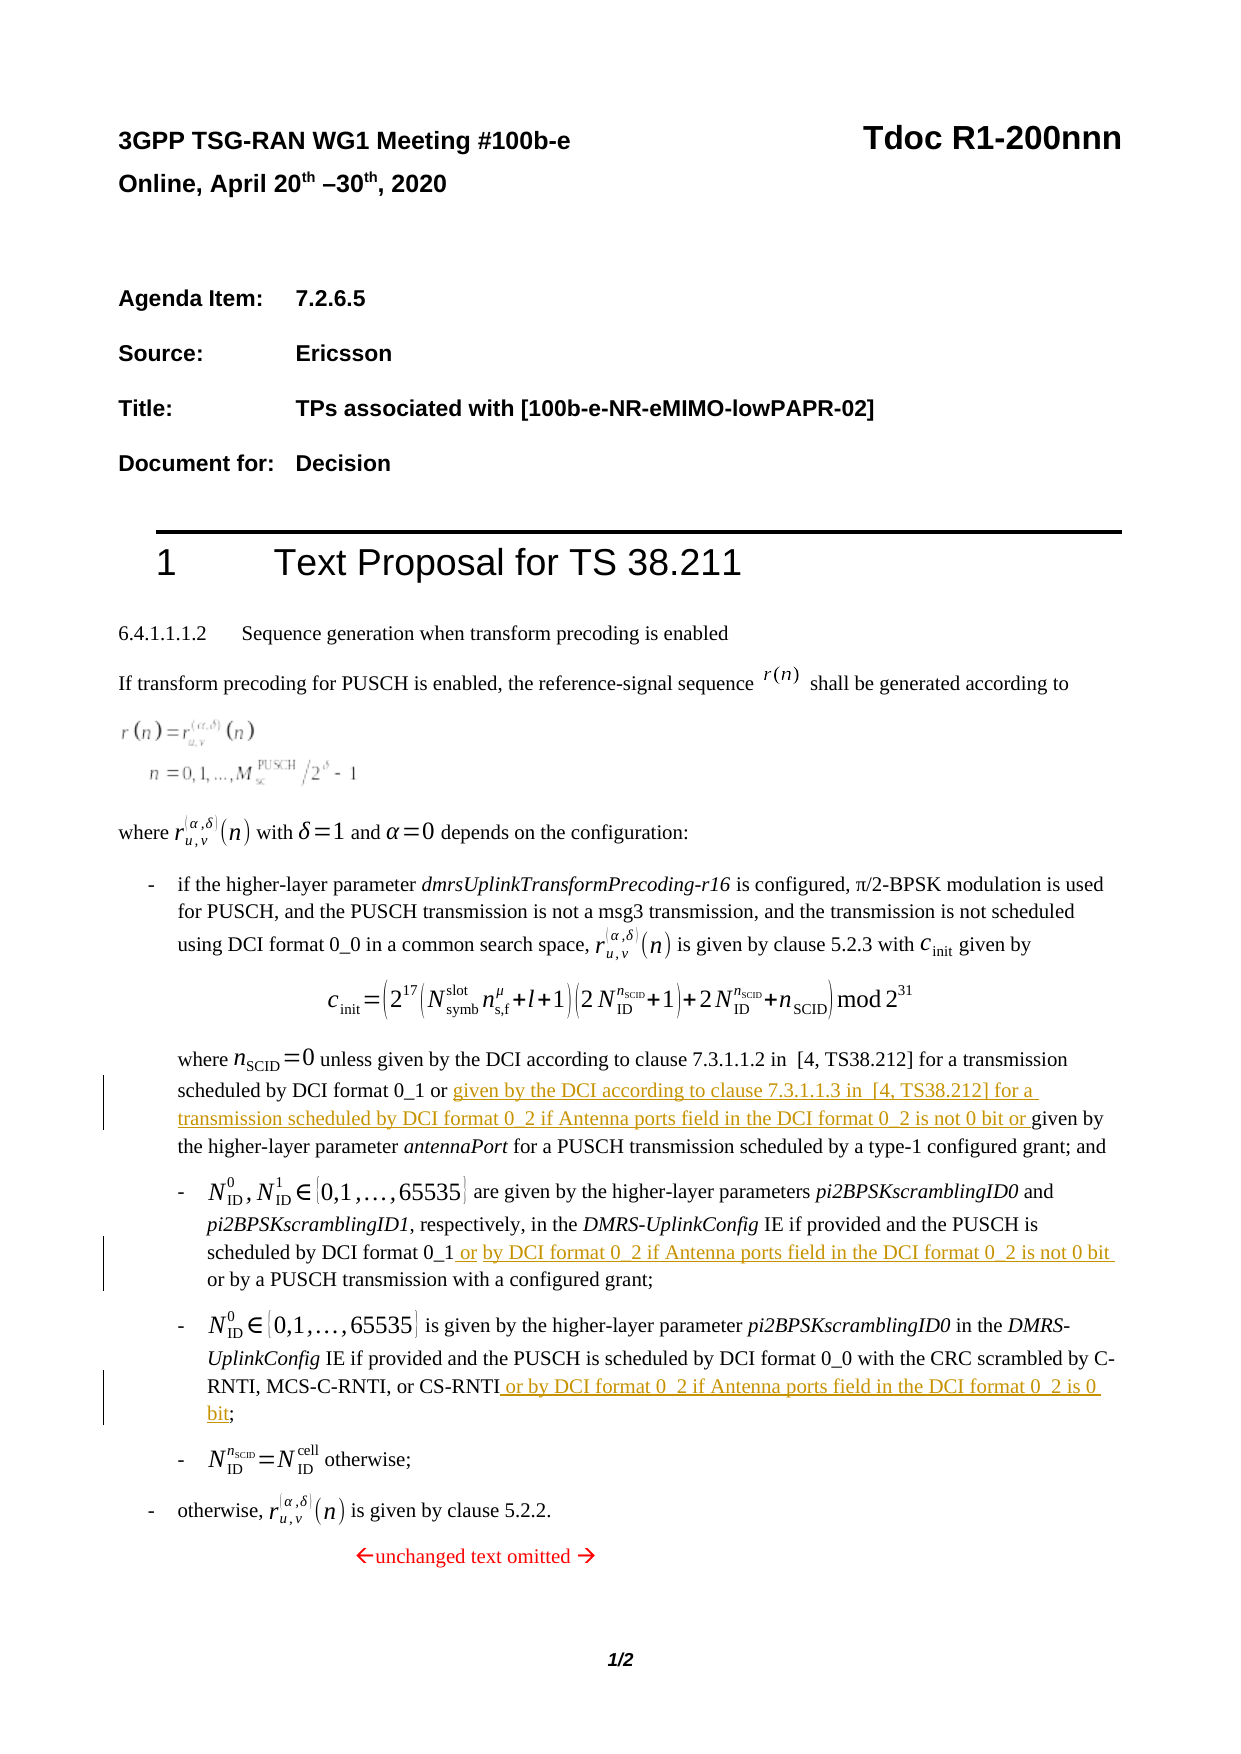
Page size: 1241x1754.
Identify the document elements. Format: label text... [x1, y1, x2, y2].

text - are given by the higher-layer parameters pi2BPSKscramblingID0 and pi2BPSKscramblingID1, respectively, in the DMRS-UplinkConfig IE if provided and the PUSCH is scheduled by DCI format 0_1 or by a PUSCH transmission with a configured grant; [177, 1174, 1122, 1291]
text Online, April 20th –30th, 2020 [118, 168, 1122, 197]
text Source: Ericsson [118, 340, 1122, 366]
text Document for: Decision [118, 450, 1122, 477]
text - otherwise; [177, 1441, 1122, 1477]
text - otherwise, is given by clause 5.2.2. [148, 1493, 1122, 1528]
text 3GPP TSG-RAN WG1 Meeting #100b-e Tdoc R1-200nnn [118, 118, 1122, 157]
list 6.4.1.1.1.2 Sequence generation when transform precoding is enabled [118, 621, 1122, 645]
text unchanged text omitted [354, 1544, 1122, 1568]
text - is given by the higher-layer parameter pi2BPSKscramblingID0 in the DMRS-UplinkConfig IE if provided and the PUSCH is scheduled by DCI format 0_0 with the CRC scrambled by C-RNTI, MCS-C-RNTI, or CS-RNTI; [177, 1307, 1122, 1425]
subtitle Text Proposal for TS 38.211 [156, 534, 1122, 583]
text Agenda Item: 7.2.6.5 [118, 284, 1122, 311]
text where unless given by the DCI according to clause 7.3.1.1.2 in [4, TS38.212] for a transmission scheduled by DCI format 0_1 or given by the higher-layer parameter antennaPort for a PUSCH transmission scheduled by a type-1 configured grant; and [148, 1043, 1122, 1158]
text - if the higher-layer parameter dmrsUplinkTransformPrecoding-r16 is configured, π/2-BPSK modulation is used for PUSCH, and the PUSCH transmission is not a msg3 transmission, and the transmission is not scheduled using DCI format 0_0 in a common search space, is given by clause 5.2.3 with given by [148, 872, 1122, 962]
text If transform precoding for PUSCH is enabled, the reference-signal sequence shall be generated according to [118, 661, 1122, 694]
text where with and depends on the configuration: [118, 814, 1122, 849]
text Title: TPs associated with [100b-e-NR-eMIMO-lowPAPR-02] [118, 395, 1122, 421]
